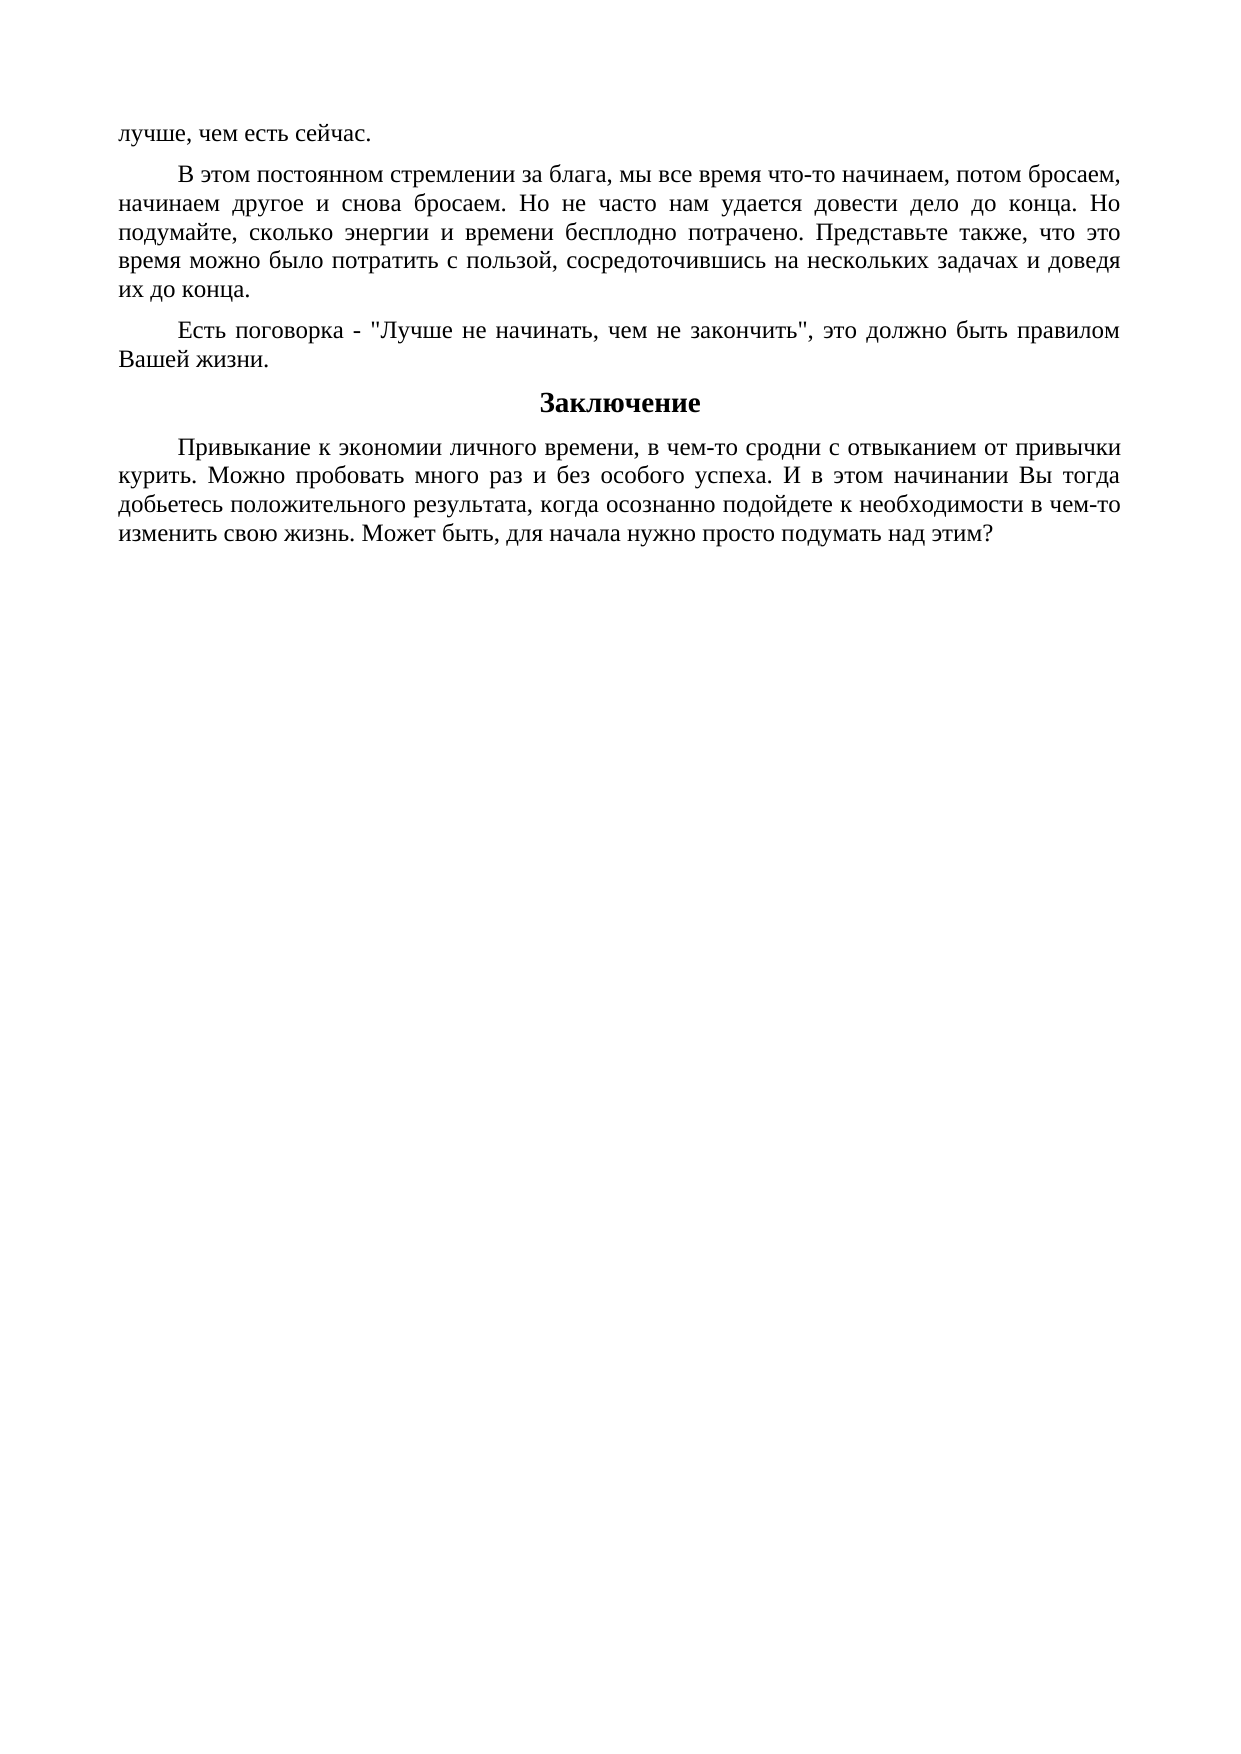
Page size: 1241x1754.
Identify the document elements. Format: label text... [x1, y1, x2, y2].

text Есть поговорка - "Лучше не начинать, чем не закончить", это должно быть правилом Вашей жизни. [118, 316, 1122, 373]
text Привыкание к экономии личного времени, в чем-то сродни с отвыканием от привычки курить. Можно пробовать много раз и без особого успеха. И в этом начинании Вы тогда добьетесь положительного результата, когда осознанно подойдете к необходимости в чем-то изменить свою жизнь. Может быть, для начала нужно просто подумать над этим? [118, 432, 1122, 547]
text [118, 118, 1122, 147]
text Заключение [118, 386, 1122, 419]
text В этом постоянном стремлении за блага, мы все время что-то начинаем, потом бросаем, начинаем другое и снова бросаем. Но не часто нам удается довести дело до конца. Но подумайте, сколько энергии и времени бесплодно потрачено. Представьте также, что это время можно было потратить с пользой, сосредоточившись на нескольких задачах и доведя их до конца. [118, 159, 1122, 303]
